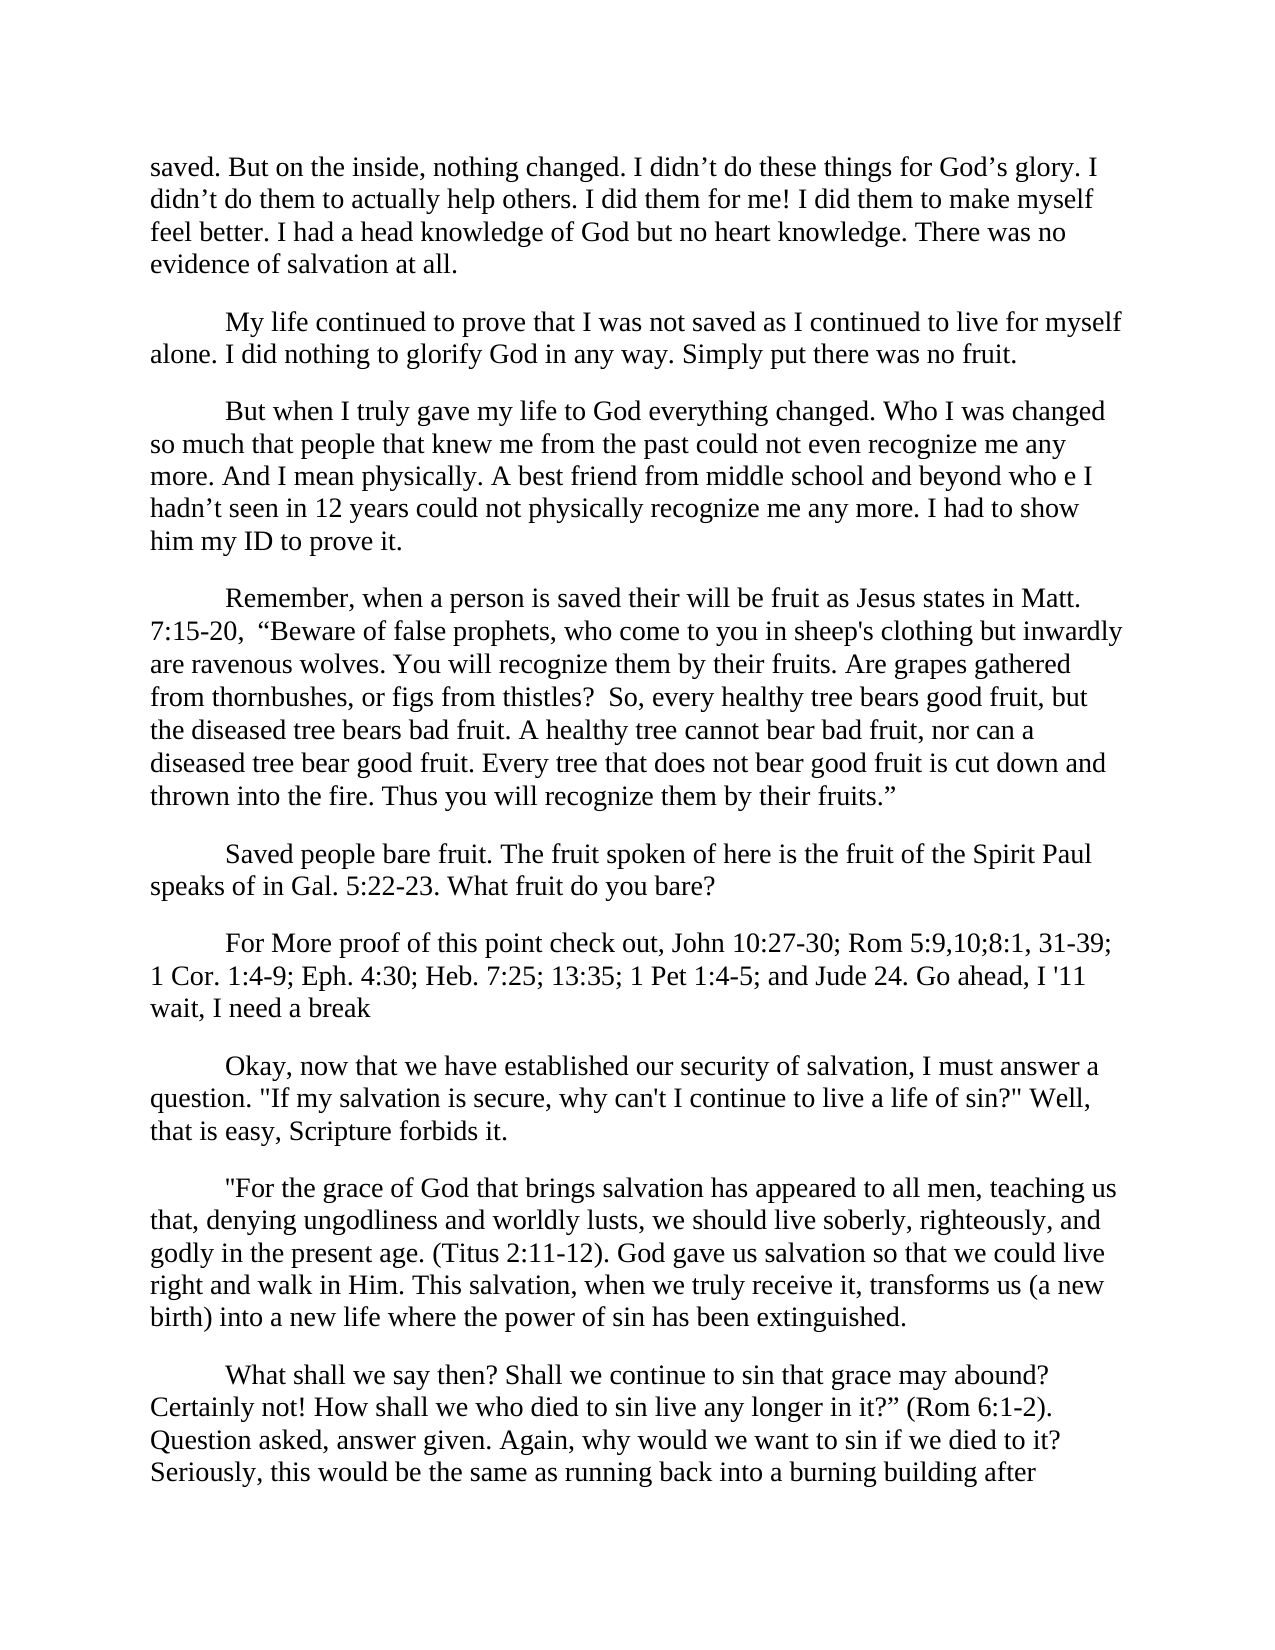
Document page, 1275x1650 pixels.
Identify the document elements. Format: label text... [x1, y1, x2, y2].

text For More proof of this point check out, John 10:27-30; Rom 5:9,10;8:1, 31-39; 1 Cor. 1:4-9; Eph. 4:30; Heb. 7:25; 13:35; 1 Pet 1:4-5; and Jude 24. Go ahead, I '11 wait, I need a break [150, 927, 1125, 1024]
text Okay, now that we have established our security of salvation, I must answer a question. "If my salvation is secure, why can't I continue to live a life of sin?" Well, that is easy, Scripture forbids it. [150, 1049, 1125, 1146]
text Saved people bare fruit. The fruit spoken of here is the fruit of the Spirit Paul speaks of in Gal. 5:22-23. What fruit do you bare? [150, 837, 1125, 902]
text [150, 150, 1125, 279]
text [150, 1358, 1125, 1487]
text Remember, when a person is saved their will be fruit as Jesus states in Matt. 7:15-20, “Beware of false prophets, who come to you in sheep's clothing but inwardly are ravenous wolves. You will recognize them by their fruits. Are grapes gathered from thornbushes, or figs from thistles? So, every healthy tree bears good fruit, but the diseased tree bears bad fruit. A healthy tree cannot bear bad fruit, nor can a diseased tree bear good fruit. Every tree that does not bear good fruit is cut down and thrown into the fire. Thus you will recognize them by their fruits.” [150, 581, 1125, 812]
text ''For the grace of God that brings salvation has appeared to all men, teaching us that, denying ungodliness and worldly lusts, we should live soberly, righteously, and godly in the present age. (Titus 2:11-12). God gave us salvation so that we could live right and walk in Him. This salvation, when we truly receive it, transforms us (a new birth) into a new life where the power of sin has been extinguished. [150, 1171, 1125, 1333]
text But when I truly gave my life to God everything changed. Who I was changed so much that people that knew me from the past could not even recognize me any more. And I mean physically. A best friend from middle school and beyond who e I hadn’t seen in 12 years could not physically recognize me any more. I had to show him my ID to prove it. [150, 394, 1125, 556]
text My life continued to prove that I was not saved as I continued to live for myself alone. I did nothing to glorify God in any way. Simply put there was no fruit. [150, 304, 1125, 369]
